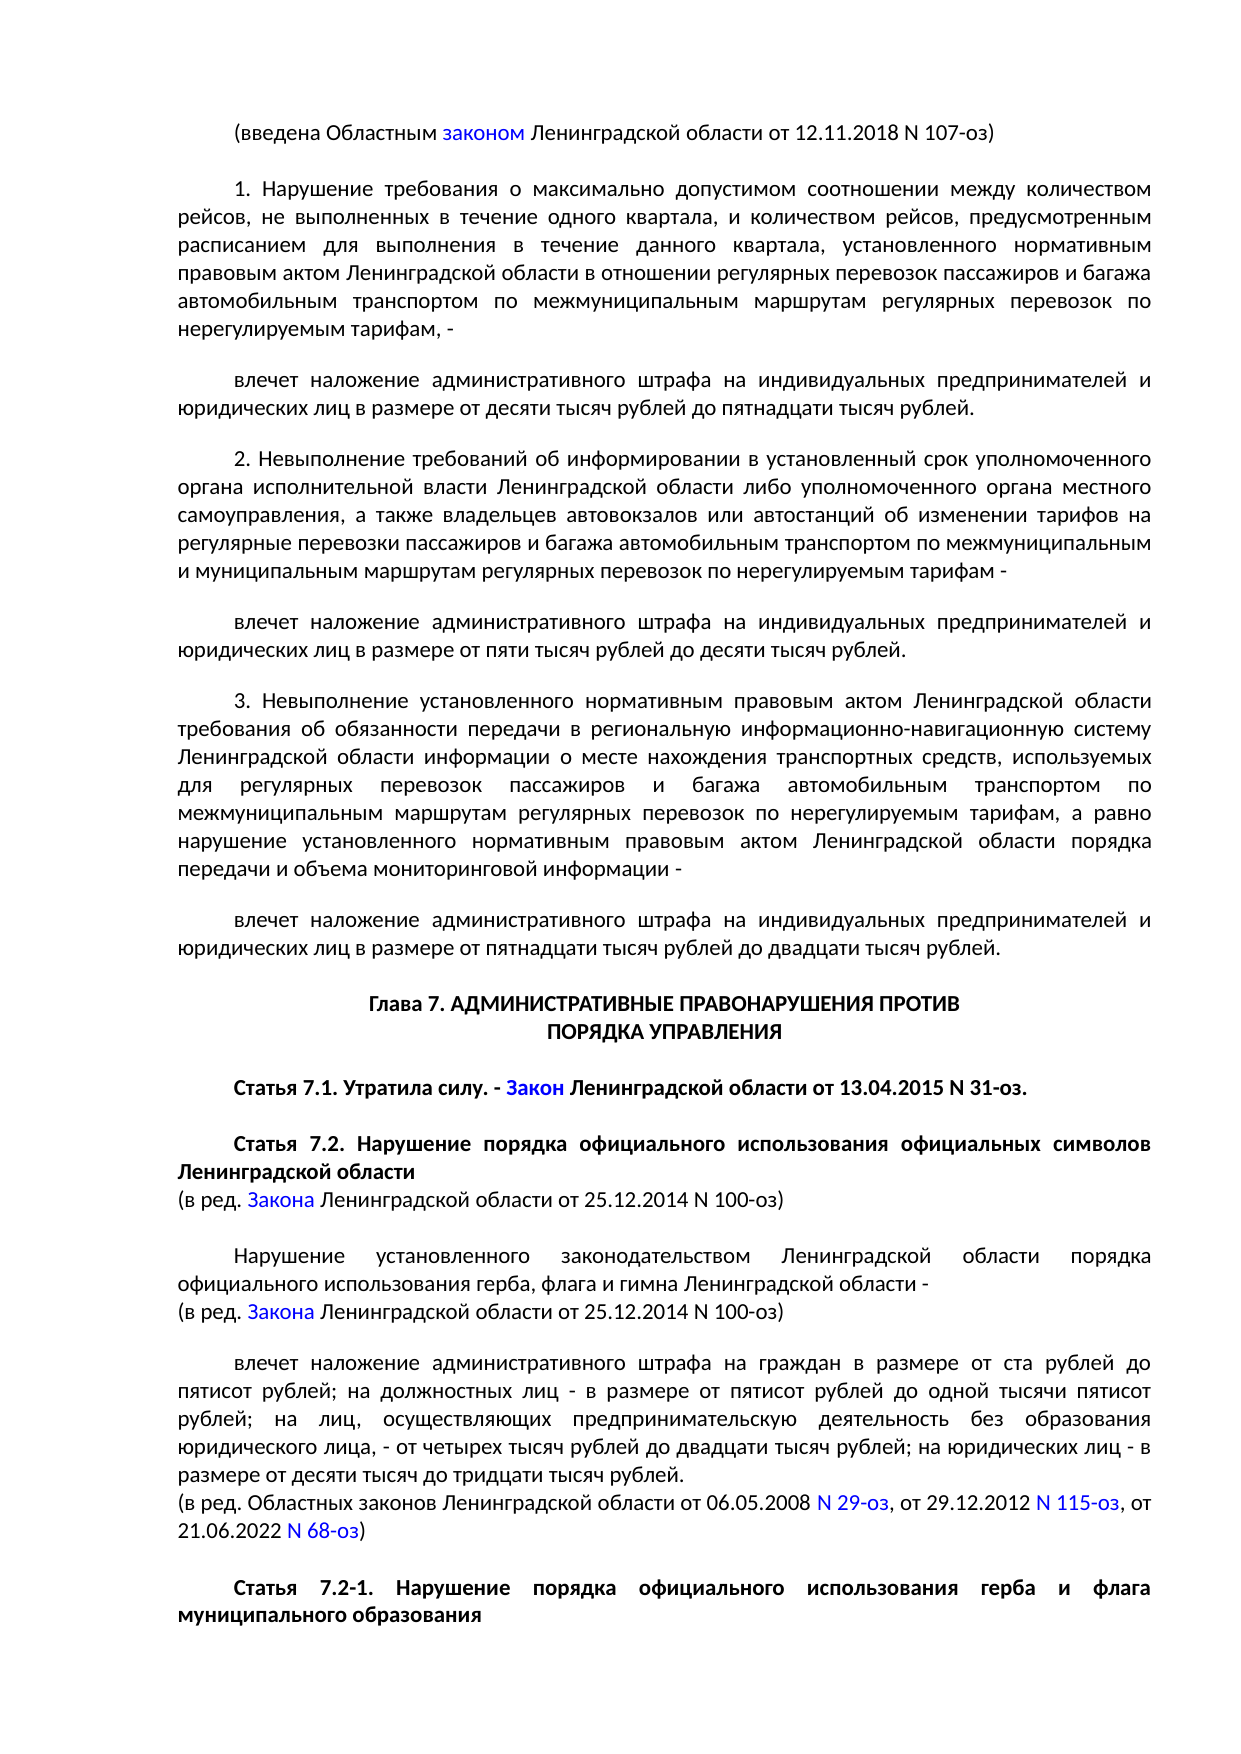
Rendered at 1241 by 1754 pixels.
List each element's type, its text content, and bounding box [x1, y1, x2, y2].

text (в ред. Областных законов Ленинградской области от 06.05.2008 N 29-оз, от 29.12.2012 N 115-оз, от 21.06.2022 N 68-оз) [177, 1488, 1152, 1544]
title Статья 7.2. Нарушение порядка официального использования официальных символов Ленинградской области [177, 1129, 1152, 1185]
text влечет наложение административного штрафа на индивидуальных предпринимателей и юридических лиц в размере от пяти тысяч рублей до десяти тысяч рублей. [177, 607, 1152, 663]
text (в ред. Закона Ленинградской области от 25.12.2014 N 100-оз) [177, 1297, 1152, 1326]
text Нарушение установленного законодательством Ленинградской области порядка официального использования герба, флага и гимна Ленинградской области - [177, 1241, 1152, 1297]
text влечет наложение административного штрафа на индивидуальных предпринимателей и юридических лиц в размере от десяти тысяч рублей до пятнадцати тысяч рублей. [177, 365, 1152, 421]
title Статья 7.1. Утратила силу. - Закон Ленинградской области от 13.04.2015 N 31-оз. [177, 1073, 1152, 1101]
text (в ред. Закона Ленинградской области от 25.12.2014 N 100-оз) [177, 1185, 1152, 1213]
text 2. Невыполнение требований об информировании в установленный срок уполномоченного органа исполнительной власти Ленинградской области либо уполномоченного органа местного самоуправления, а также владельцев автовокзалов или автостанций об изменении тарифов на регулярные перевозки пассажиров и багажа автомобильным транспортом по межмуниципальным и муниципальным маршрутам регулярных перевозок по нерегулируемым тарифам - [177, 444, 1152, 584]
title ПОРЯДКА УПРАВЛЕНИЯ [177, 1017, 1152, 1045]
text влечет наложение административного штрафа на индивидуальных предпринимателей и юридических лиц в размере от пятнадцати тысяч рублей до двадцати тысяч рублей. [177, 905, 1152, 961]
title Статья 7.2-1. Нарушение порядка официального использования герба и флага муниципального образования [177, 1573, 1152, 1629]
text 3. Невыполнение установленного нормативным правовым актом Ленинградской области требования об обязанности передачи в региональную информационно-навигационную систему Ленинградской области информации о месте нахождения транспортных средств, используемых для регулярных перевозок пассажиров и багажа автомобильным транспортом по межмуниципальным маршрутам регулярных перевозок по нерегулируемым тарифам, а равно нарушение установленного нормативным правовым актом Ленинградской области порядка передачи и объема мониторинговой информации - [177, 686, 1152, 882]
text (введена Областным законом Ленинградской области от 12.11.2018 N 107-оз) [177, 118, 1152, 146]
text 1. Нарушение требования о максимально допустимом соотношении между количеством рейсов, не выполненных в течение одного квартала, и количеством рейсов, предусмотренным расписанием для выполнения в течение данного квартала, установленного нормативным правовым актом Ленинградской области в отношении регулярных перевозок пассажиров и багажа автомобильным транспортом по межмуниципальным маршрутам регулярных перевозок по нерегулируемым тарифам, - [177, 174, 1152, 342]
title Глава 7. АДМИНИСТРАТИВНЫЕ ПРАВОНАРУШЕНИЯ ПРОТИВ [177, 989, 1152, 1017]
